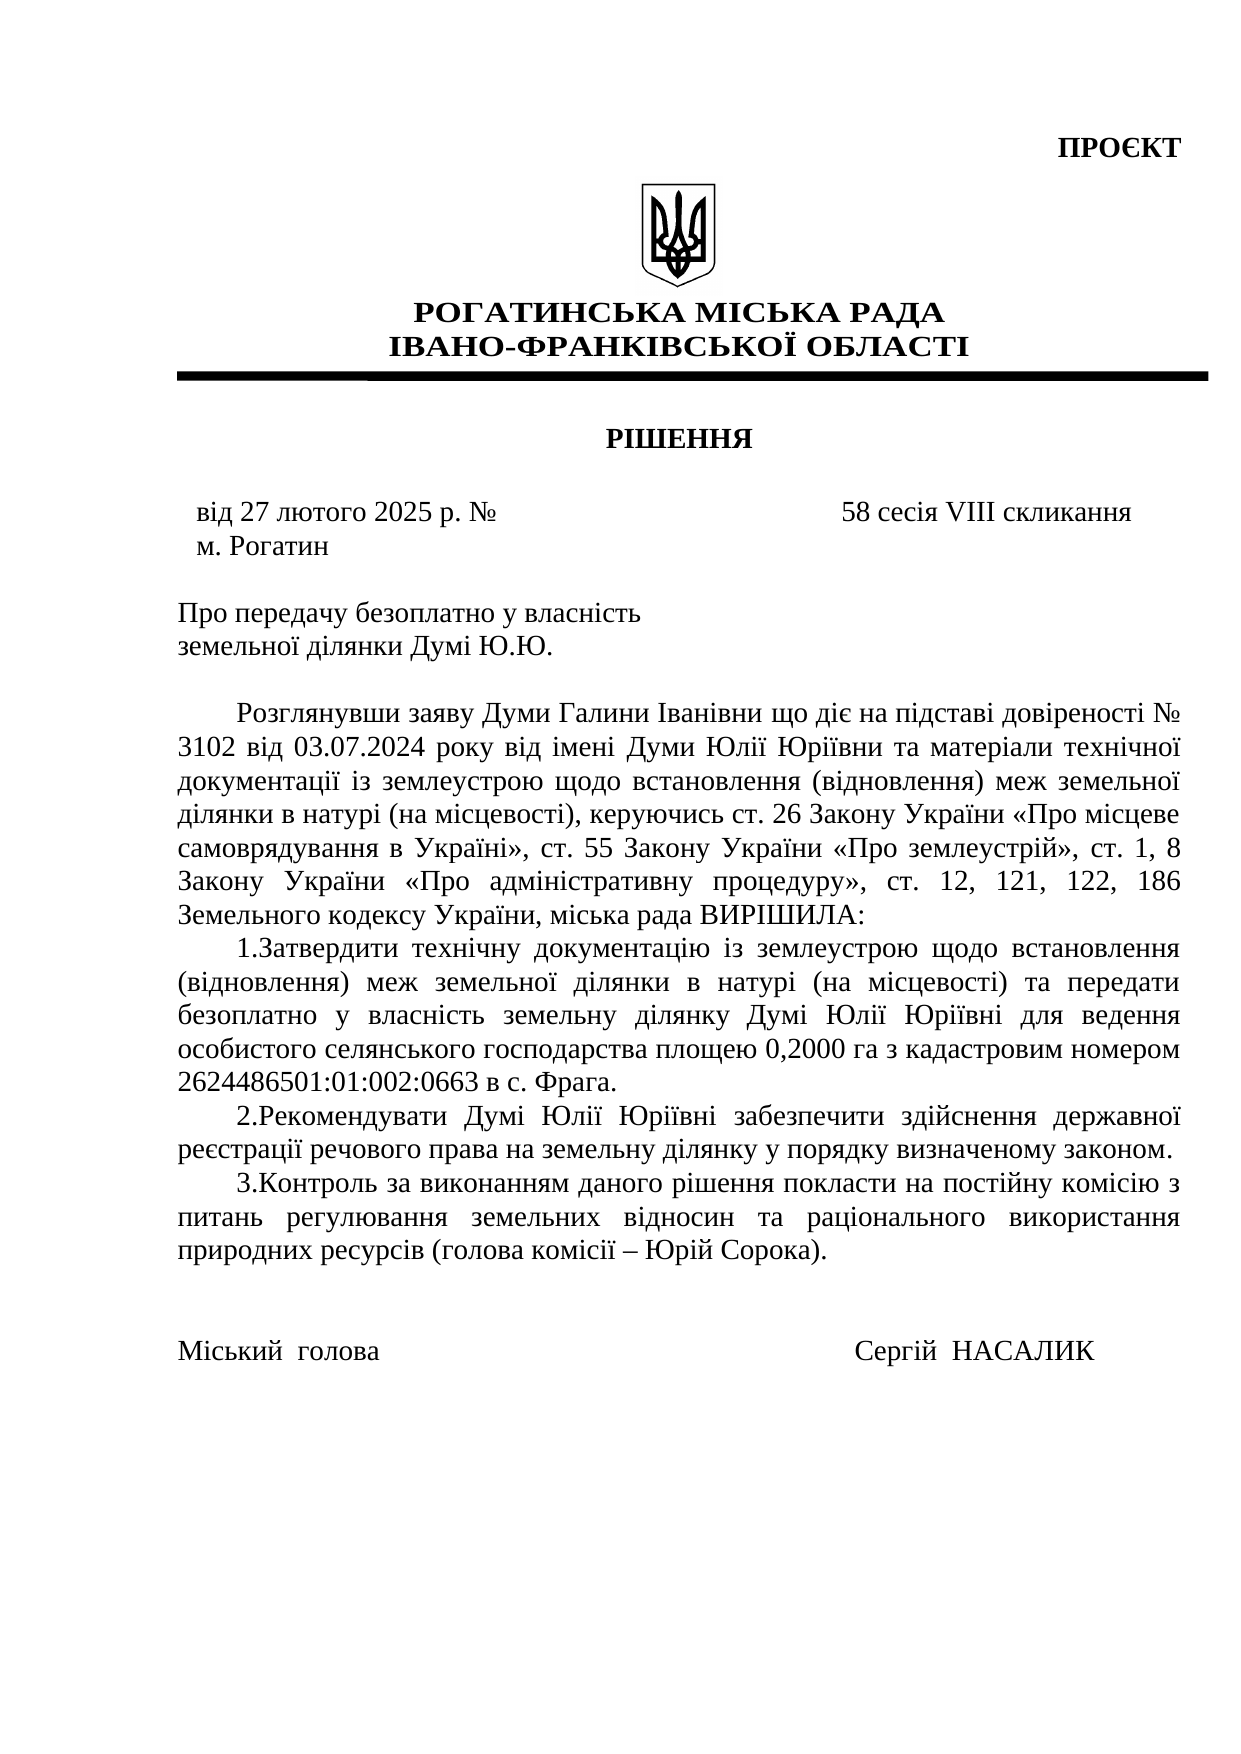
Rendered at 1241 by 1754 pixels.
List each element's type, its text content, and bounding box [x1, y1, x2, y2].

text ІВАНО-ФРАНКІВСЬКОЇ ОБЛАСТІ [177, 329, 1181, 362]
text від 27 лютого 2025 р. № 58 сесія VIII скликання [196, 494, 1237, 528]
text 1.Затвердити технічну документацію із землеустрою щодо встановлення (відновлення) меж земельної ділянки в натурі (на місцевості) та передати безоплатно у власність земельну ділянку Думі Юлії Юріївні для ведення особистого селянського господарства площею 0,2000 га з кадастровим номером 2624486501:01:002:0663 в с. Фрага. [177, 930, 1181, 1098]
text 2.Рекомендувати Думі Юлії Юріївні забезпечити здійснення державної реєстрації речового права на земельну ділянку у порядку визначеному законом. [177, 1098, 1181, 1165]
text Міський голова Сергій НАСАЛИК [177, 1333, 1181, 1366]
text ПРОЄКТ [177, 131, 1181, 164]
text м. Рогатин [196, 528, 1237, 561]
text РОГАТИНСЬКА МІСЬКА РАДА [177, 295, 1181, 329]
text 3.Контроль за виконанням даного рішення покласти на постійну комісію з питань регулювання земельних відносин та раціонального використання природних ресурсів (голова комісії – Юрій Сорока). [177, 1165, 1181, 1266]
text Розглянувши заяву Думи Галини Іванівни що діє на підставі довіреності № 3102 від 03.07.2024 року від імені Думи Юлії Юріївни та матеріали технічної документації із землеустрою щодо встановлення (відновлення) меж земельної ділянки в натурі (на місцевості), керуючись ст. 26 Закону України «Про місцеве самоврядування в Україні», ст. 55 Закону України «Про землеустрій», ст. 1, 8 Закону України «Про адміністративну процедуру», ст. 12, 121, 122, 186 Земельного кодексу України, міська рада ВИРІШИЛА: [177, 696, 1181, 930]
text Про передачу безоплатно у власність [177, 595, 1237, 628]
text земельної ділянки Думі Ю.Ю. [177, 628, 1181, 662]
text РІШЕННЯ [177, 421, 1181, 454]
